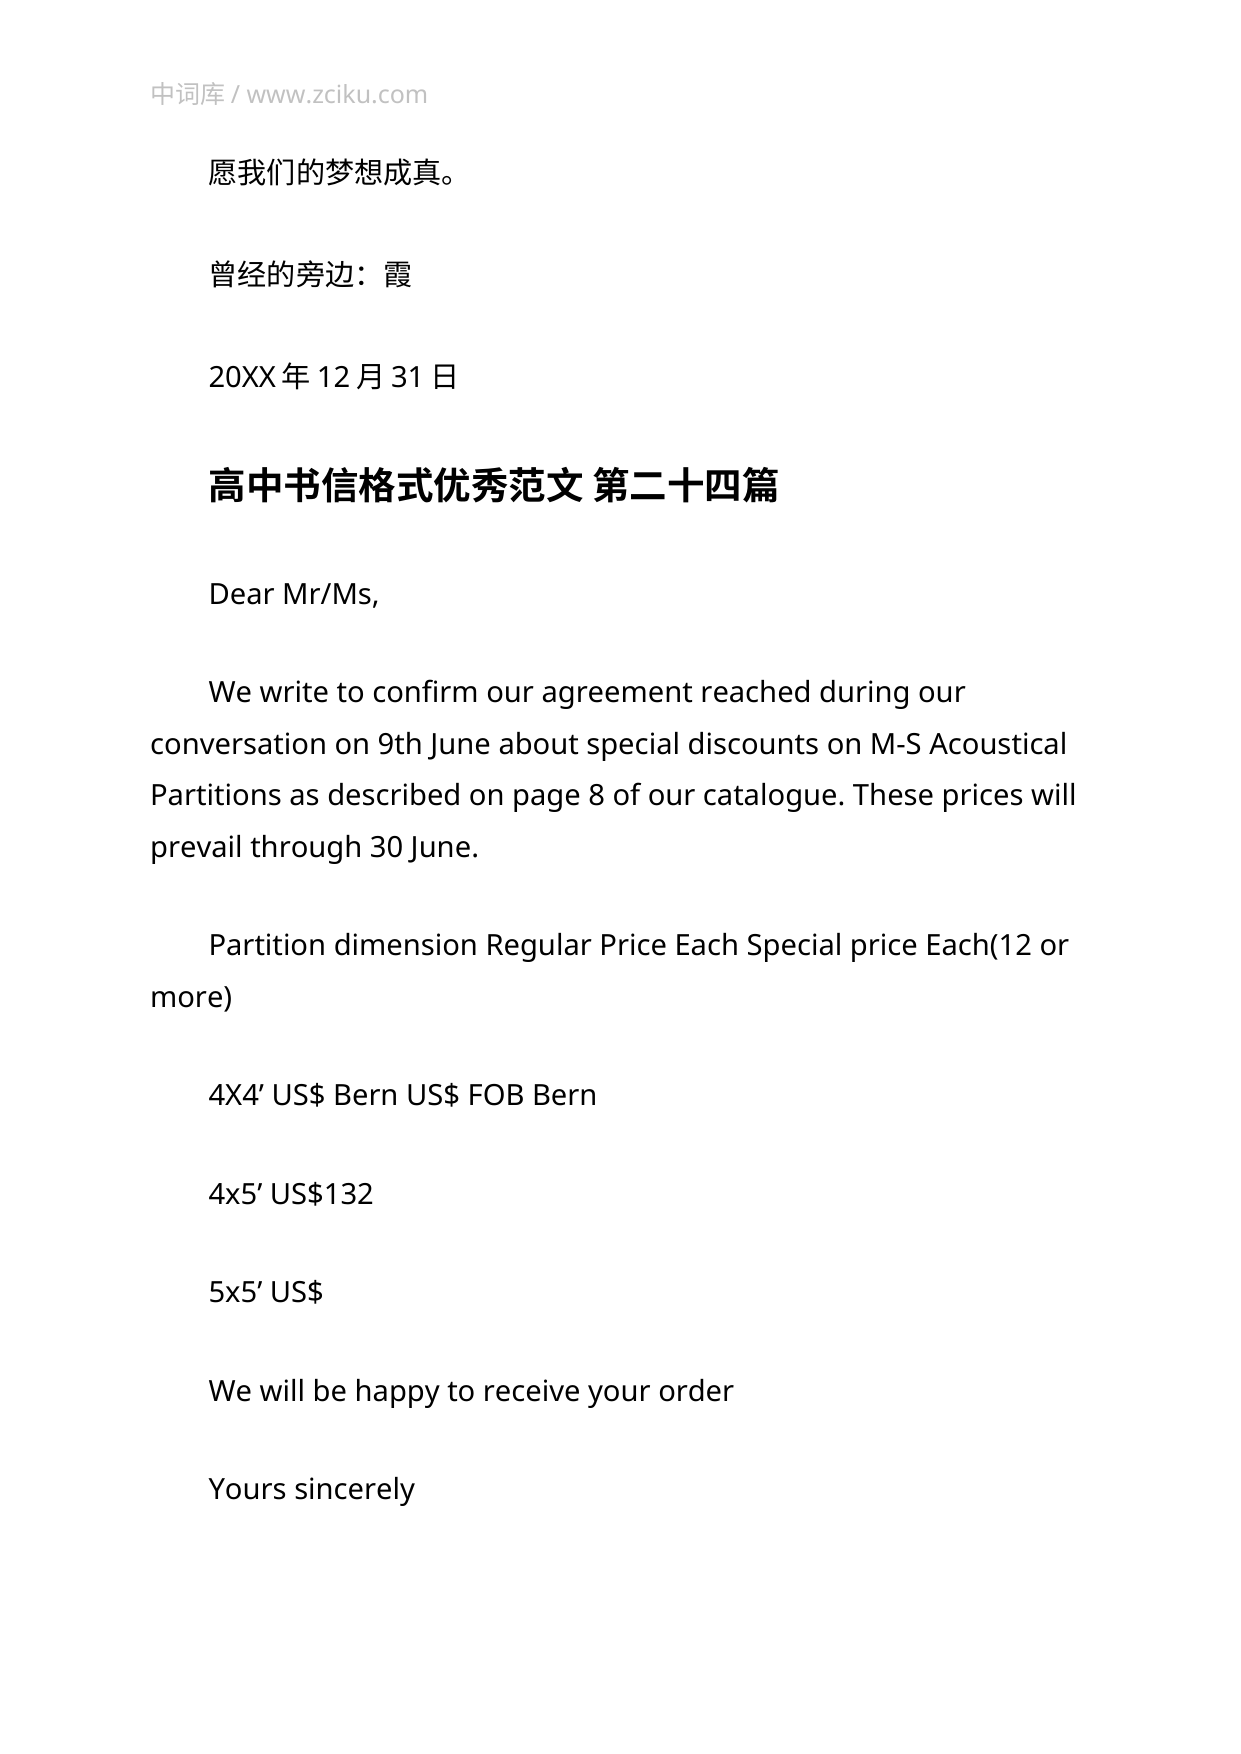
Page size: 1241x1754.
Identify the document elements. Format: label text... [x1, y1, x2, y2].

text We write to confirm our agreement reached during our conversation on 9th June about special discounts on M-S Acoustical Partitions as described on page 8 of our catalogue. These prices will prevail through 30 June. [150, 671, 1090, 866]
text We will be happy to receive your order [150, 1370, 1090, 1409]
text Yours sincerely [150, 1468, 1090, 1508]
text 4x5’ US$132 [150, 1173, 1090, 1213]
text 4X4’ US$ Bern US$ FOB Bern [150, 1074, 1090, 1114]
text 高中书信格式优秀范文 第二十四篇 [150, 456, 1090, 510]
text 5x5’ US$ [150, 1271, 1090, 1311]
text Dear Mr/Ms, [150, 573, 1090, 613]
text 20XX年12月31日 [150, 353, 1090, 396]
text 愿我们的梦想成真。 [150, 150, 1090, 192]
text 曾经的旁边：霞 [150, 252, 1090, 294]
text Partition dimension Regular Price Each Special price Each(12 or more) [150, 924, 1090, 1016]
